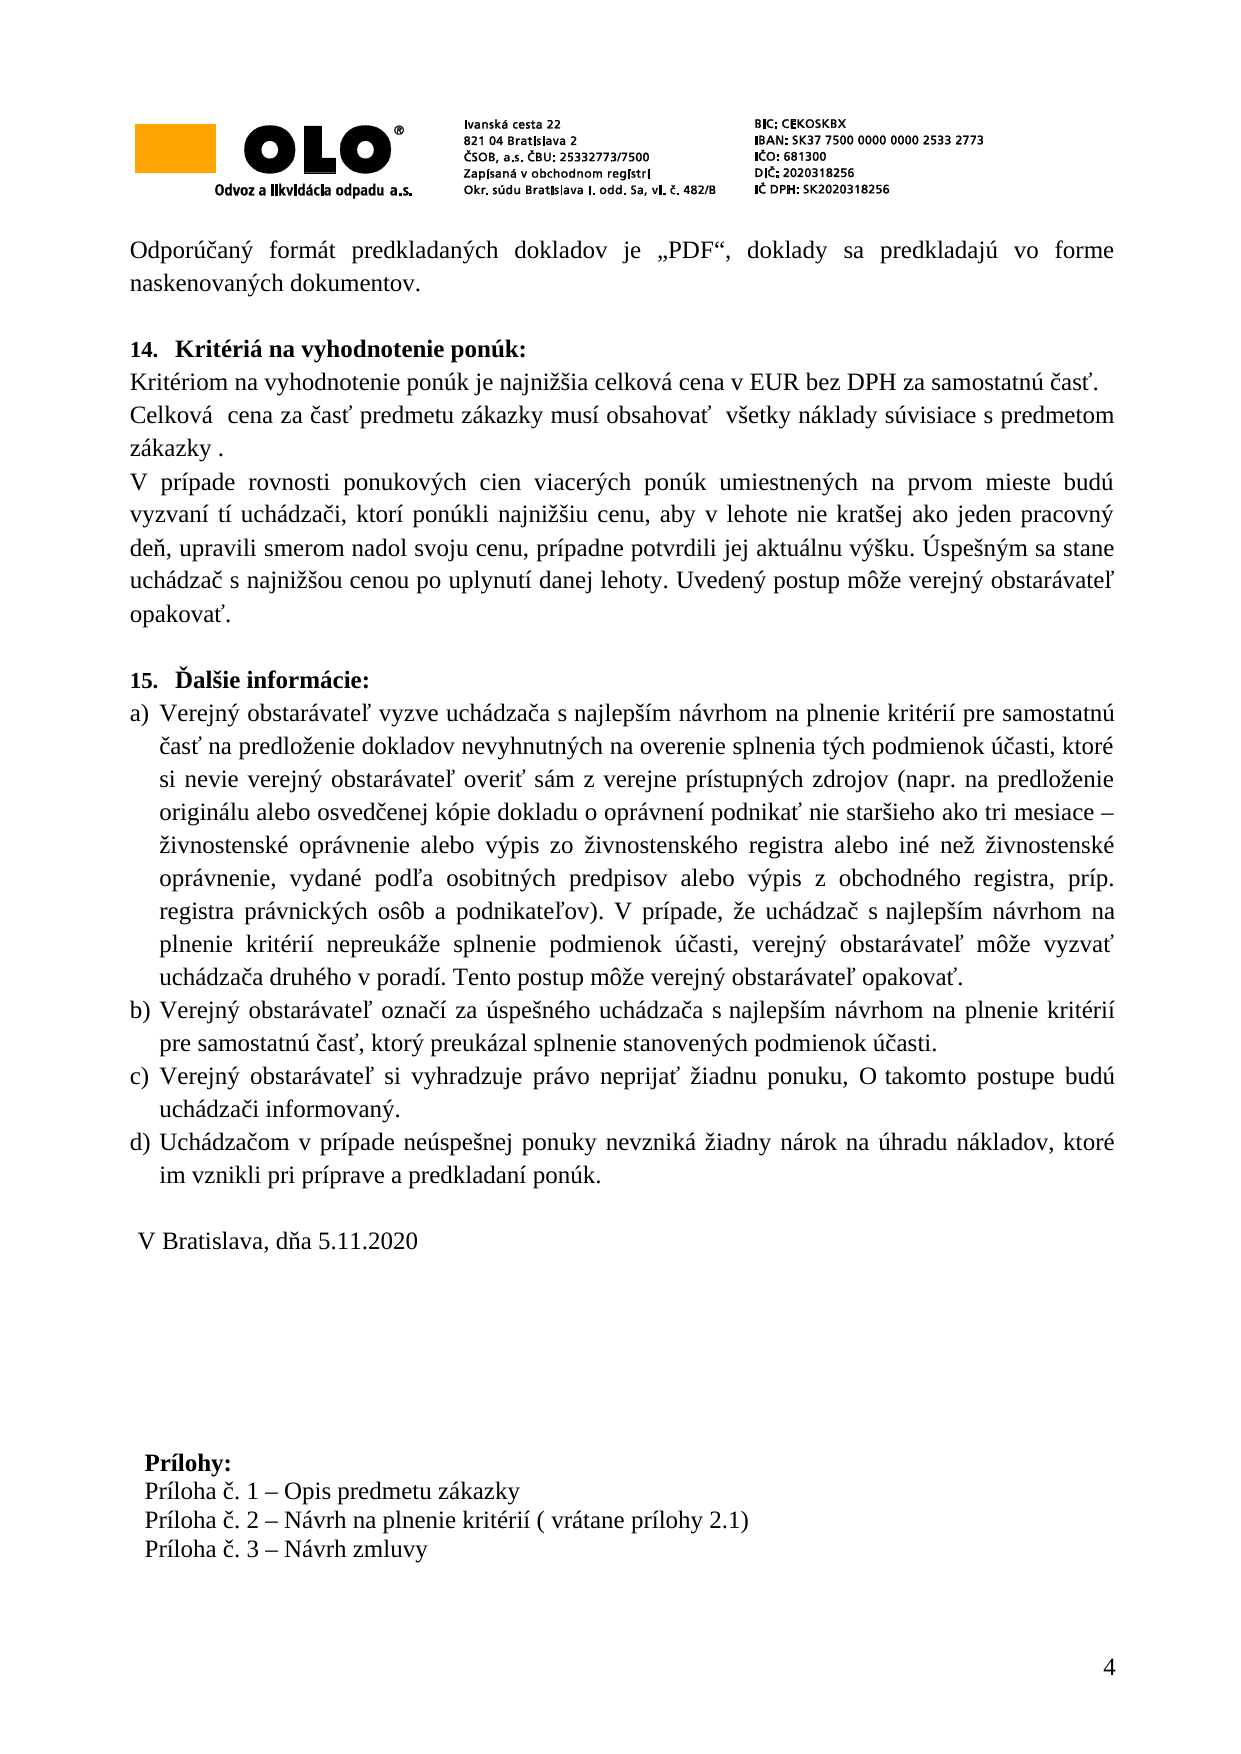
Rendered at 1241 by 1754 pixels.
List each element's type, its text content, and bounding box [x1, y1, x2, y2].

text Celková cena za časť predmetu zákazky musí obsahovať všetky náklady súvisiace s predmetom zákazky . [129, 401, 1115, 462]
list Uchádzačom v prípade neúspešnej ponuky nevzniká žiadny nárok na úhradu nákladov, ktoré im vznikli pri príprave a predkladaní ponúk. [129, 1127, 1115, 1189]
list Verejný obstarávateľ označí za úspešného uchádzača s najlepším návrhom na plnenie kritérií pre samostatnú časť, ktorý preukázal splnenie stanovených podmienok účasti. [129, 995, 1115, 1057]
text Prílohy: [100, 1448, 1115, 1476]
text Príloha č. 2 – Návrh na plnenie kritérií ( vrátane prílohy 2.1) [100, 1505, 1115, 1534]
list Verejný obstarávateľ vyzve uchádzača s najlepším návrhom na plnenie kritérií pre samostatnú časť na predloženie dokladov nevyhnutných na overenie splnenia tých podmienok účasti, ktoré si nevie verejný obstarávateľ overiť sám z verejne prístupných zdrojov (napr. na predloženie originálu alebo osvedčenej kópie dokladu o oprávnení podnikať nie staršieho ako tri mesiace – živnostenské oprávnenie alebo výpis zo živnostenského registra alebo iné než živnostenské oprávnenie, vydané podľa osobitných predpisov alebo výpis z obchodného registra, príp. registra právnických osôb a podnikateľov). V prípade, že uchádzač s najlepším návrhom na plnenie kritérií nepreukáže splnenie podmienok účasti, verejný obstarávateľ môže vyzvať uchádzača druhého v poradí. Tento postup môže verejný obstarávateľ opakovať. [129, 698, 1115, 991]
text Príloha č. 3 – Návrh zmluvy [100, 1534, 1115, 1563]
text V prípade rovnosti ponukových cien viacerých ponúk umiestnených na prvom mieste budú vyzvaní tí uchádzači, ktorí ponúkli najnižšiu cenu, aby v lehote nie kratšej ako jeden pracovný deň, upravili smerom nadol svoju cenu, prípadne potvrdili jej aktuálnu výšku. Úspešným sa stane uchádzač s najnižšou cenou po uplynutí danej lehoty. Uvedený postup môže verejný obstarávateľ opakovať. [129, 467, 1115, 627]
text Kritériom na vyhodnotenie ponúk je najnižšia celková cena v EUR bez DPH za samostatnú časť. [129, 367, 1115, 396]
text Príloha č. 1 – Opis predmetu zákazky [100, 1476, 1115, 1505]
text Odporúčaný formát predkladaných dokladov je „PDF“, doklady sa predkladajú vo forme naskenovaných dokumentov. [129, 236, 1115, 297]
list V Bratislava, dňa 5.11.2020 [137, 1226, 1115, 1255]
list Kritériá na vyhodnotenie ponúk: [129, 334, 1115, 363]
list Ďalšie informácie: [129, 665, 1115, 693]
list Verejný obstarávateľ si vyhradzuje právo neprijať žiadnu ponuku, O takomto postupe budú uchádzači informovaný. [129, 1061, 1115, 1123]
